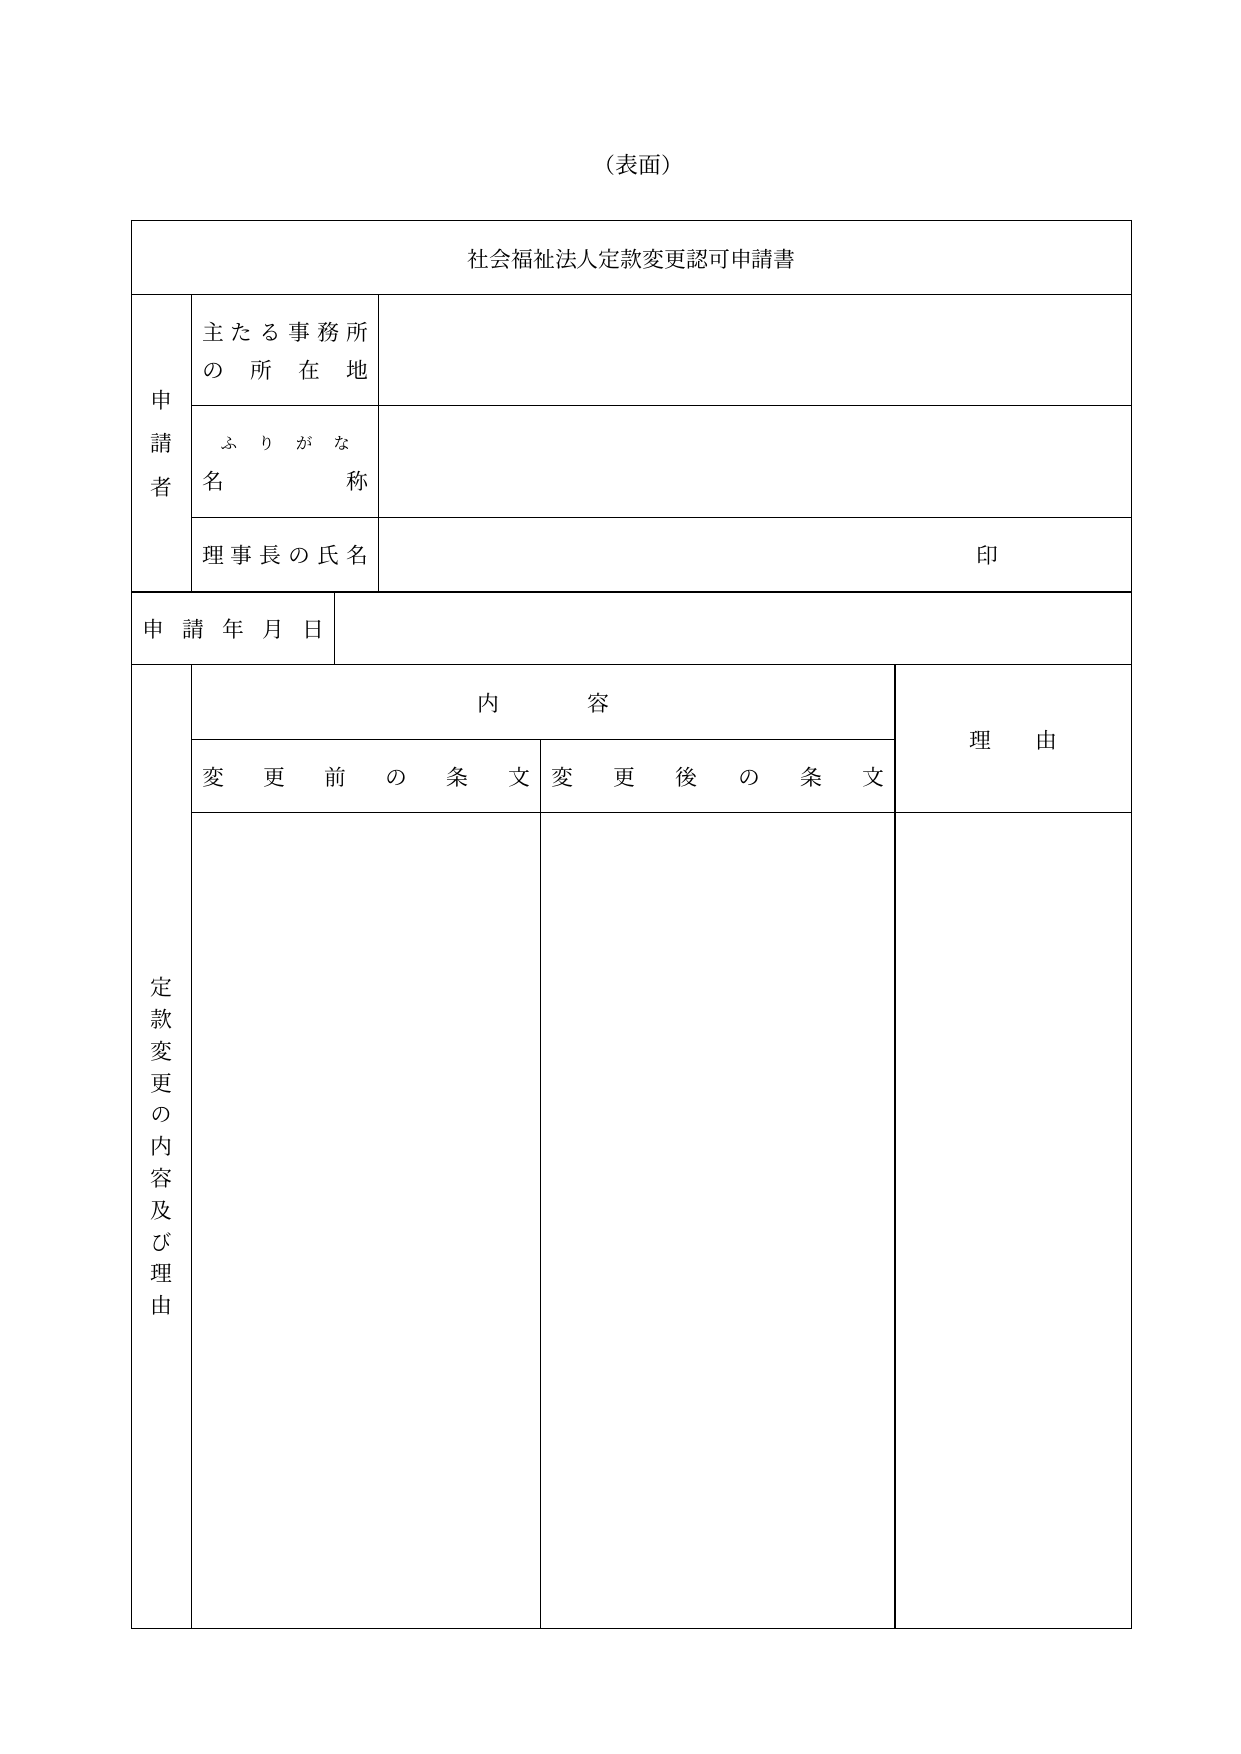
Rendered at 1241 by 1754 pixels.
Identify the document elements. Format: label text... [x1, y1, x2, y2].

table_cell 理事長の氏名 [192, 518, 378, 591]
table_cell [896, 813, 1131, 1628]
table_cell 内 容 [192, 665, 894, 739]
table_cell 理 由 [896, 665, 1131, 812]
table_cell [379, 295, 1131, 404]
table_cell 申請者 [132, 295, 191, 591]
table_cell 印 [379, 518, 1131, 591]
table_cell 定款変更の内容及び理由 [132, 665, 191, 1628]
text （表面） [142, 145, 1134, 182]
table_cell 申請年月日 [132, 593, 334, 664]
table_cell 主たる事務所 の所在地 [192, 295, 378, 404]
table_header 社会福祉法人定款変更認可申請書 [132, 221, 1131, 294]
table_cell [541, 813, 894, 1628]
table_cell [335, 593, 1131, 664]
table_cell 変更前の条文 [192, 740, 540, 812]
table_cell [192, 813, 540, 1628]
table_cell [379, 406, 1131, 517]
table_cell ふ り が な 名 称 [192, 406, 378, 517]
table_cell 変更後の条文 [541, 740, 894, 812]
